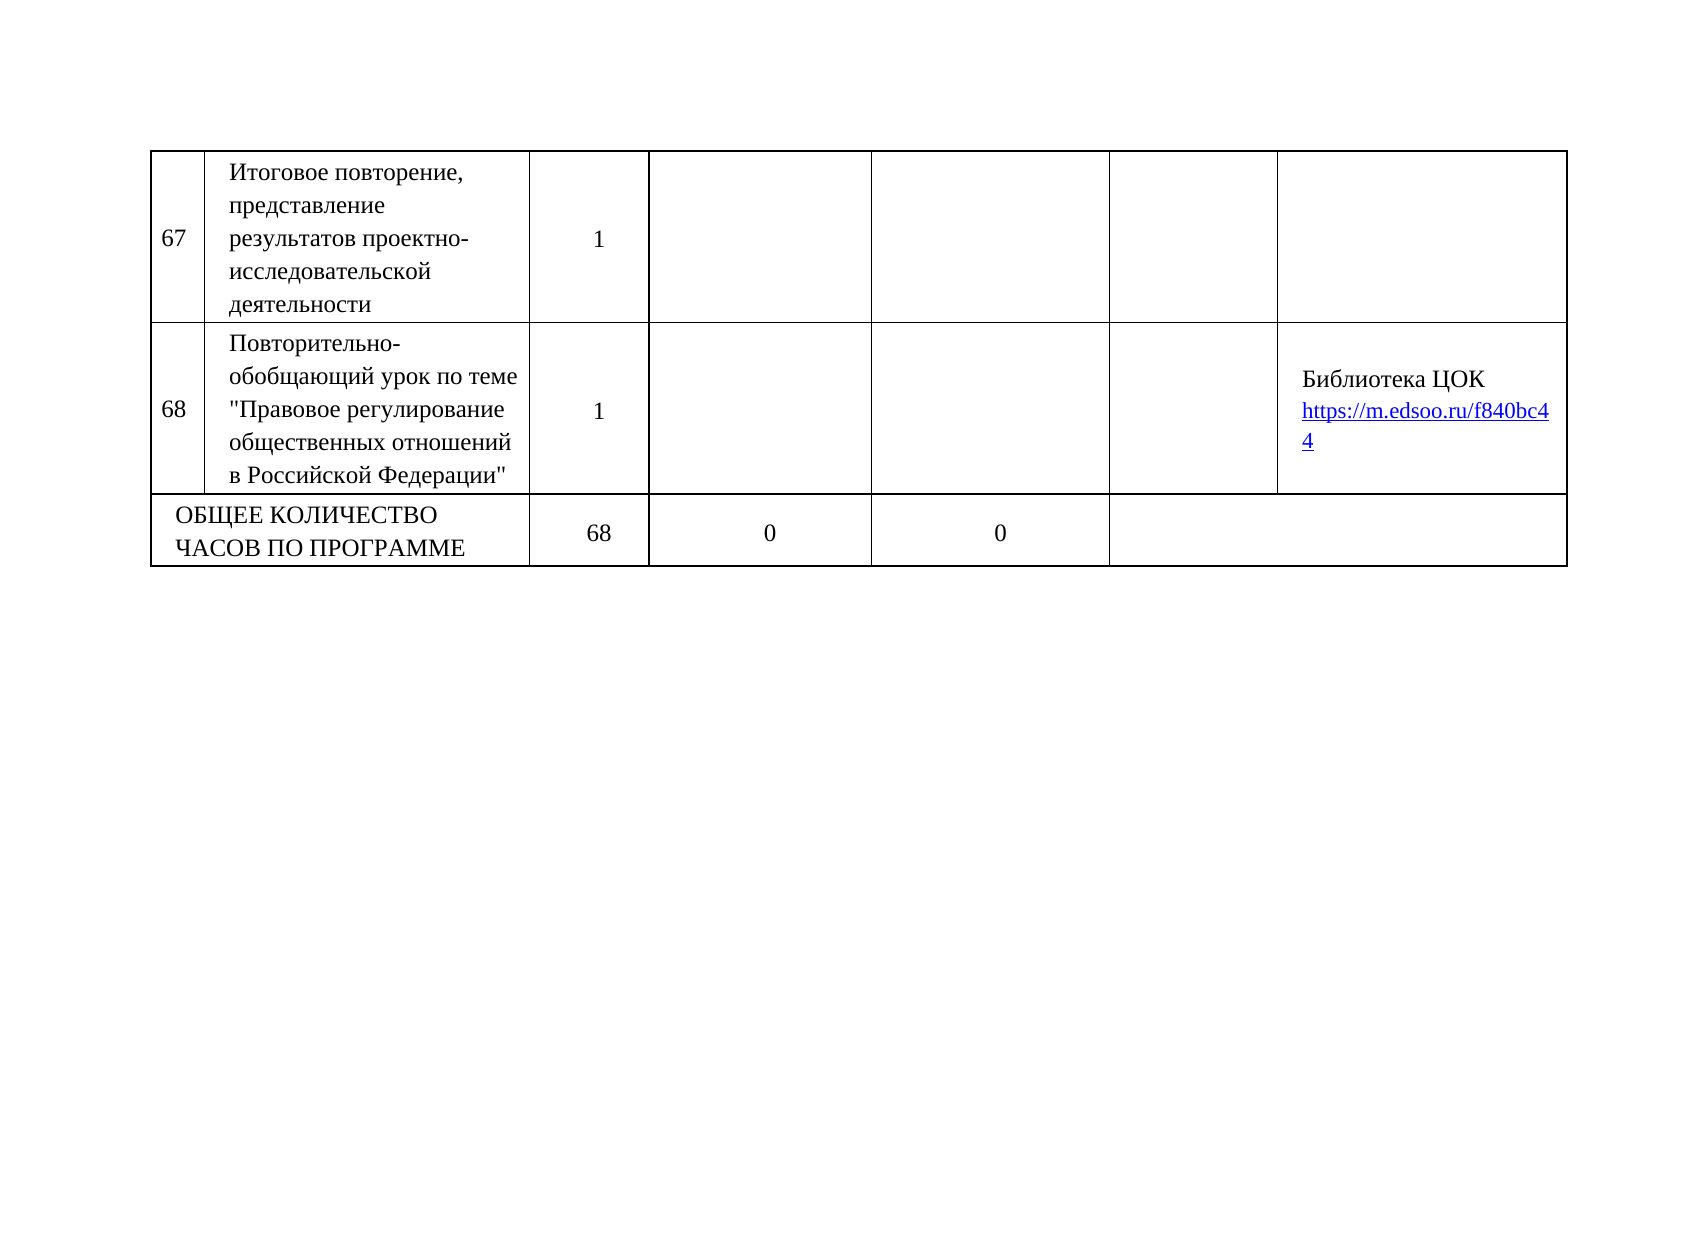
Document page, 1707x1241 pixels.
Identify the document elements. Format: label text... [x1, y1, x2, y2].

table_cell 0 [650, 495, 871, 565]
table_cell [1278, 152, 1566, 321]
table_cell 67 [152, 152, 204, 321]
table_cell 1 [530, 152, 648, 321]
table_cell 68 [530, 495, 648, 565]
table_cell [1110, 323, 1277, 493]
table_cell [650, 323, 871, 493]
table_cell [1110, 495, 1566, 565]
table_cell Библиотека ЦОК https://m.edsoo.ru/f840bc44 [1278, 323, 1566, 493]
table_cell Повторительно-обобщающий урок по теме "Правовое регулирование общественных отношений в Российской Федерации" [205, 323, 529, 493]
table_cell [872, 323, 1109, 493]
table_cell 1 [530, 323, 648, 493]
table_cell ОБЩЕЕ КОЛИЧЕСТВО ЧАСОВ ПО ПРОГРАММЕ [152, 495, 529, 565]
table_cell 68 [152, 323, 204, 493]
table_cell [1110, 152, 1277, 321]
table_cell 0 [872, 495, 1109, 565]
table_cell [205, 152, 529, 321]
table_cell [650, 152, 871, 321]
table_cell [872, 152, 1109, 321]
